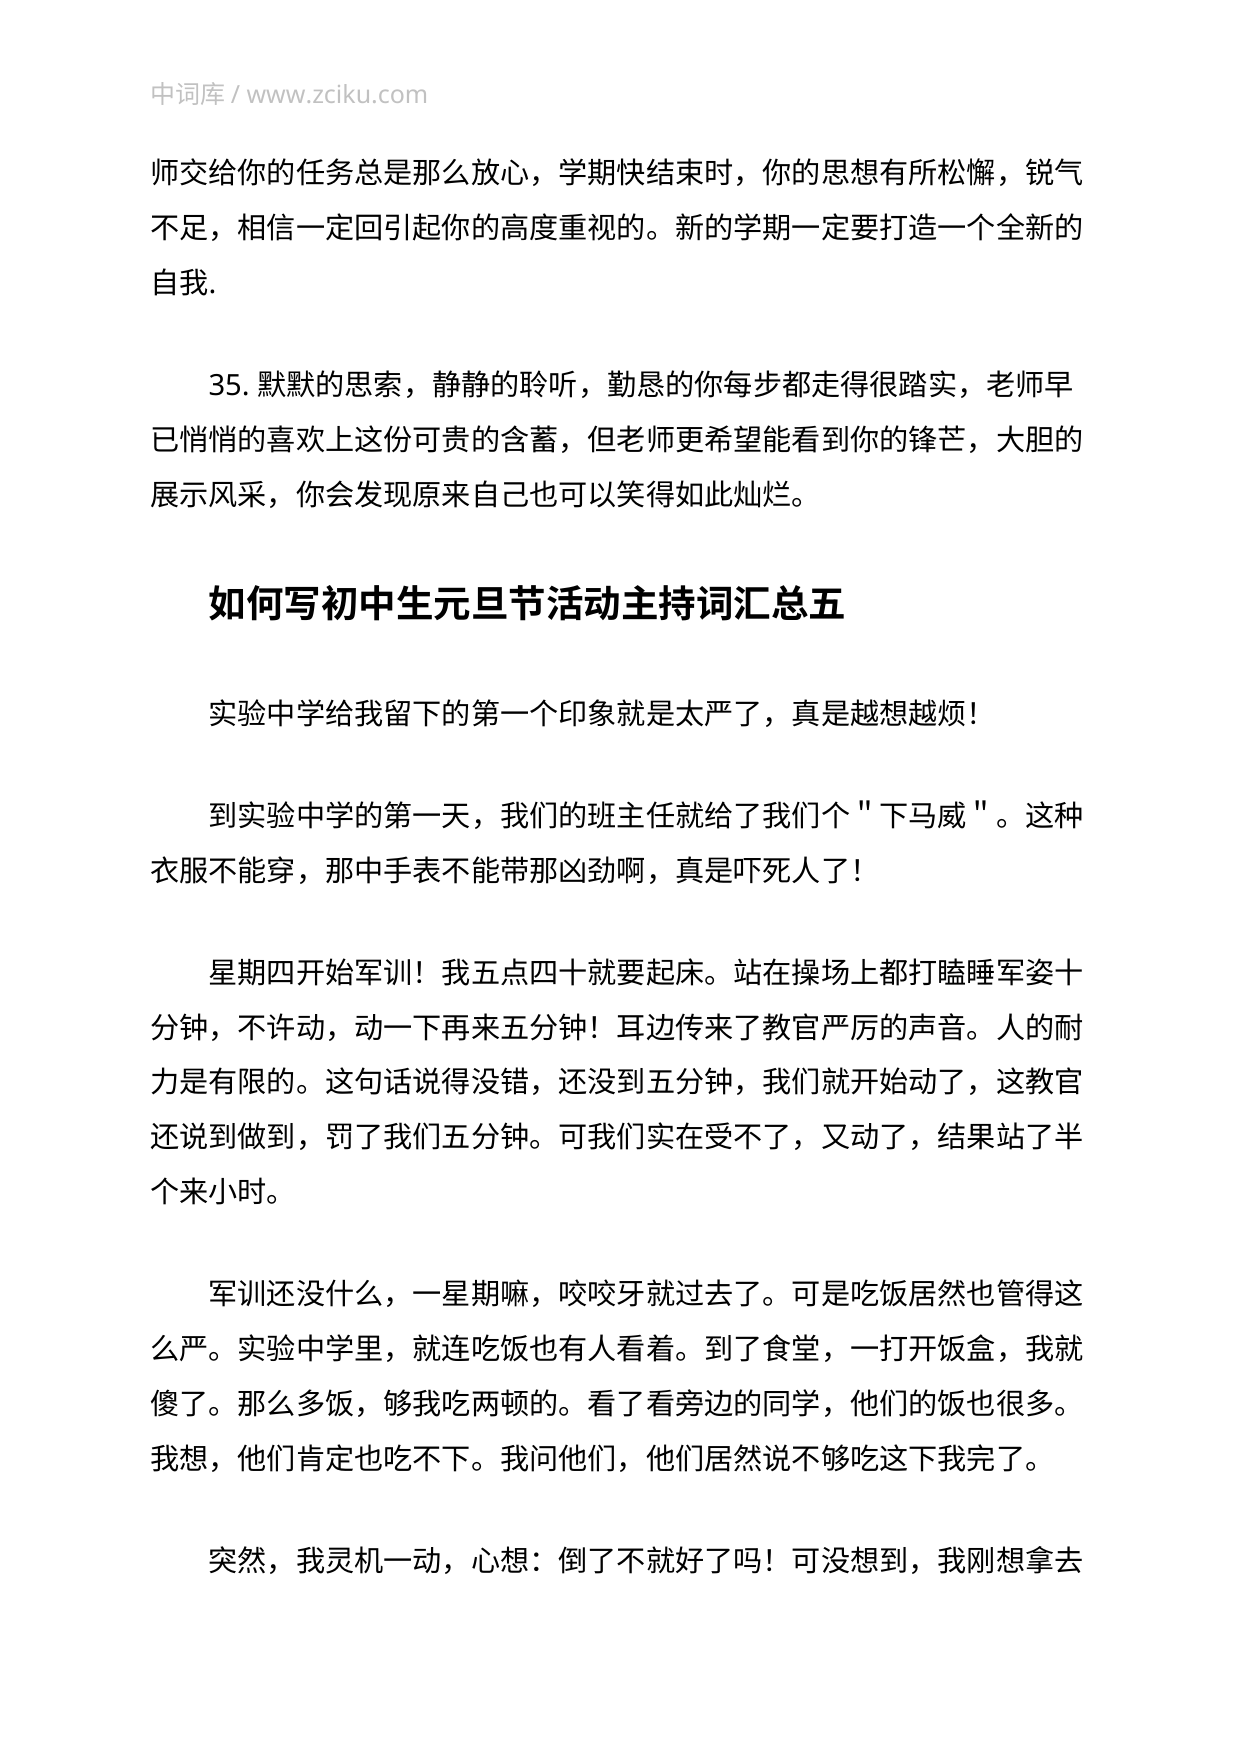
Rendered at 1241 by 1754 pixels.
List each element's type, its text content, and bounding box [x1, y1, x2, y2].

text 星期四开始军训！我五点四十就要起床。站在操场上都打瞌睡军姿十分钟，不许动，动一下再来五分钟！耳边传来了教官严厉的声音。人的耐力是有限的。这句话说得没错，还没到五分钟，我们就开始动了，这教官还说到做到，罚了我们五分钟。可我们实在受不了，又动了，结果站了半个来小时。 [150, 949, 1090, 1211]
text 实验中学给我留下的第一个印象就是太严了，真是越想越烦！ [150, 691, 1090, 733]
text 到实验中学的第一天，我们的班主任就给了我们个＂下马威＂。这种衣服不能穿，那中手表不能带那凶劲啊，真是吓死人了！ [150, 793, 1090, 890]
text 35. 默默的思索，静静的聆听，勤恳的你每步都走得很踏实，老师早已悄悄的喜欢上这份可贵的含蓄，但老师更希望能看到你的锋芒，大胆的展示风采，你会发现原来自己也可以笑得如此灿烂。 [150, 362, 1090, 514]
text 军训还没什么，一星期嘛，咬咬牙就过去了。可是吃饭居然也管得这么严。实验中学里，就连吃饭也有人看着。到了食堂，一打开饭盒，我就傻了。那么多饭，够我吃两顿的。看了看旁边的同学，他们的饭也很多。我想，他们肯定也吃不下。我问他们，他们居然说不够吃这下我完了。 [150, 1271, 1090, 1478]
text 如何写初中生元旦节活动主持词汇总五 [150, 573, 1090, 628]
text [150, 150, 1090, 302]
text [150, 1537, 1090, 1579]
